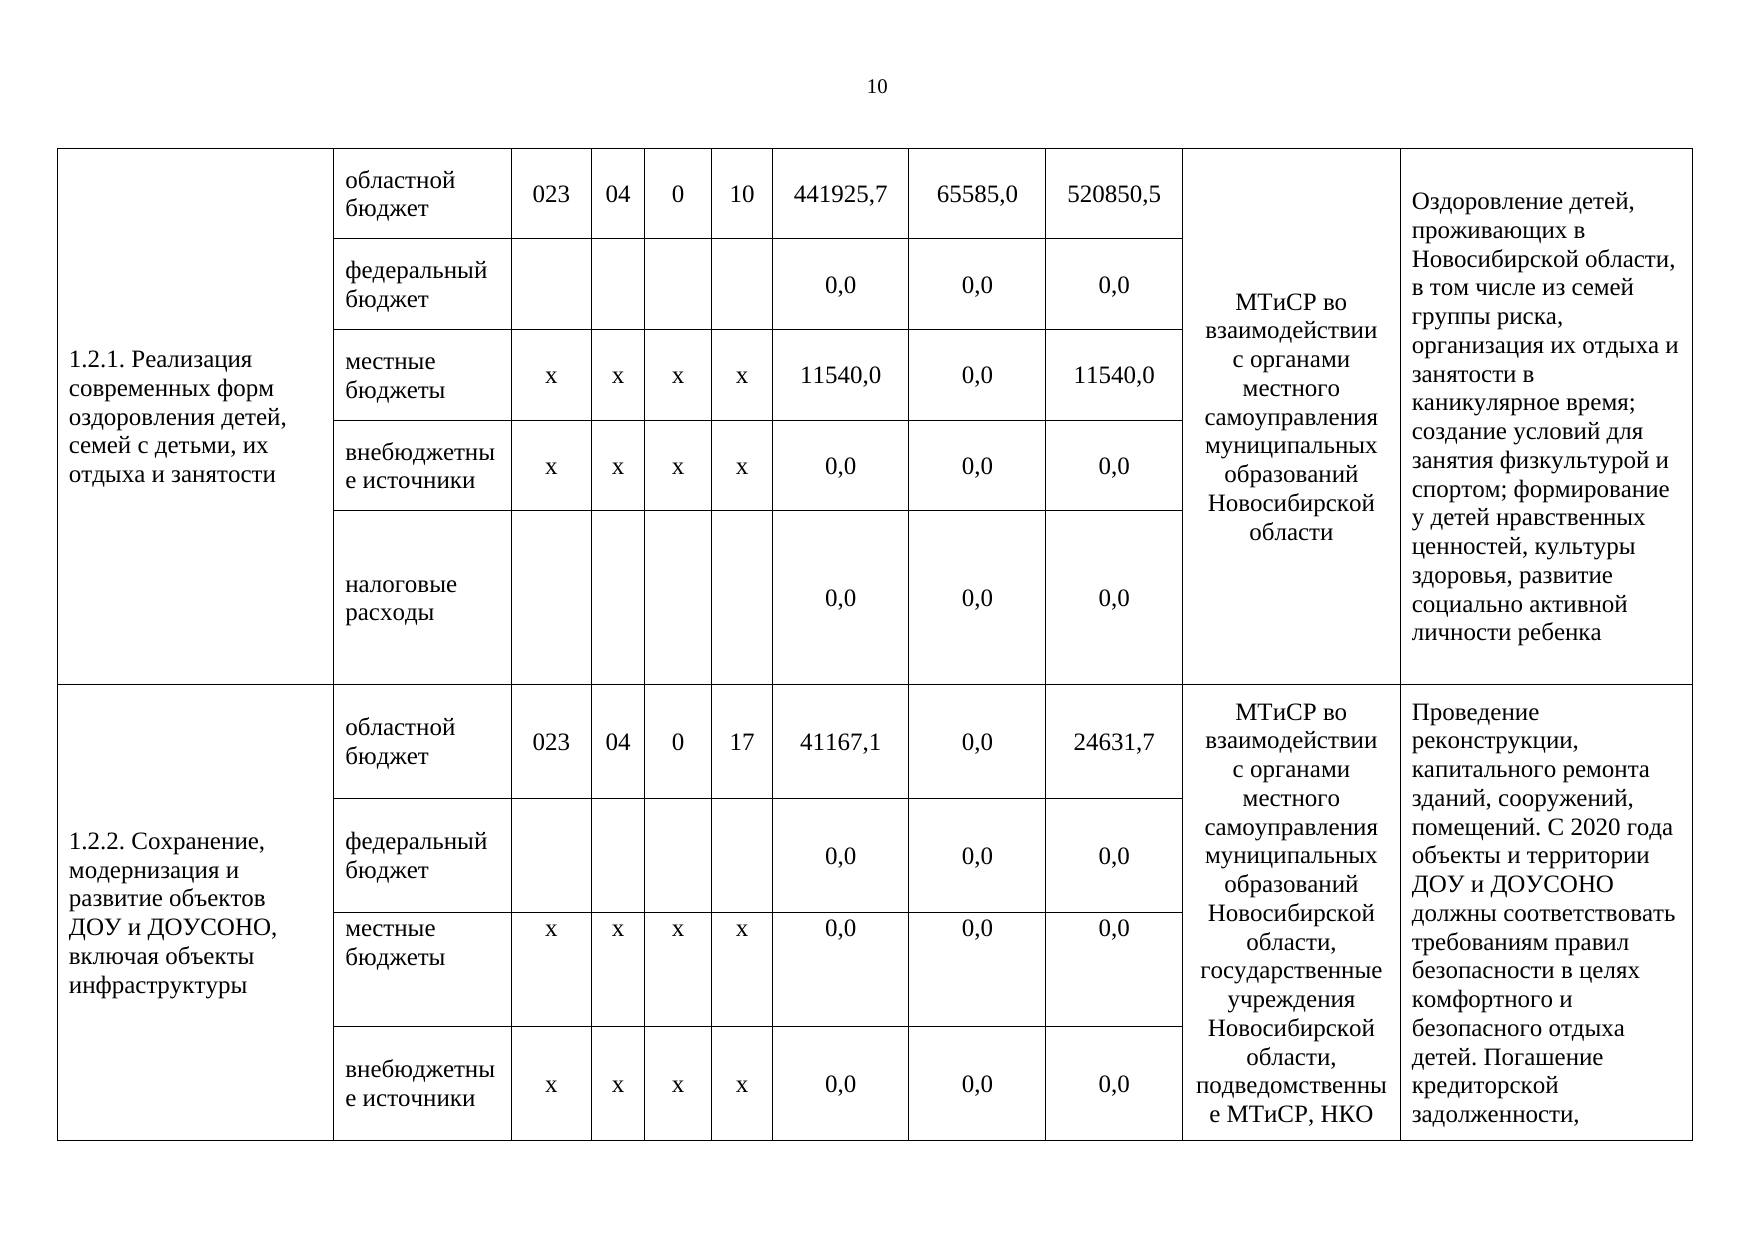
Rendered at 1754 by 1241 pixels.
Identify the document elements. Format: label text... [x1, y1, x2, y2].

table_cell 65585,0 [909, 149, 1045, 238]
table_cell налоговые расходы [334, 511, 511, 684]
table_cell 520850,5 [1046, 149, 1182, 238]
table_cell х [645, 913, 711, 1026]
table_cell внебюджетные источники [334, 1027, 511, 1140]
table_cell х [645, 330, 711, 419]
table_cell 0,0 [1046, 511, 1182, 684]
table_cell [512, 799, 591, 912]
table_cell х [592, 1027, 644, 1140]
table_cell 0,0 [909, 799, 1045, 912]
table_cell МТиСР во взаимодействии с органами местного самоуправления муниципальных образований Новосибирской области [1183, 149, 1400, 684]
table_cell х [712, 913, 772, 1026]
table_cell 0,0 [773, 1027, 908, 1140]
table_cell х [592, 421, 644, 510]
table_cell 1.2.2. Сохранение, модернизация и развитие объектов ДОУ и ДОУСОНО, включая объекты инфраструктуры [58, 685, 333, 1140]
table_cell х [712, 330, 772, 419]
table_cell Проведение реконструкции, капитального ремонта зданий, сооружений, помещений. С 2020 года объекты и территории ДОУ и ДОУСОНО должны соответствовать требованиям правил безопасности в целях комфортного и безопасного отдыха детей. Погашение кредиторской задолженности, сложившейся по итогу 2020 года [1401, 685, 1692, 1140]
table_cell 0,0 [909, 1027, 1045, 1140]
table_cell х [645, 421, 711, 510]
table_cell [512, 239, 591, 329]
table_cell [712, 239, 772, 329]
table_cell 0,0 [773, 239, 908, 329]
table_cell [592, 511, 644, 684]
table_cell 0,0 [1046, 1027, 1182, 1140]
table_cell х [512, 330, 591, 419]
table_cell 0,0 [909, 239, 1045, 329]
table_cell внебюджетные источники [334, 421, 511, 510]
table_cell х [712, 1027, 772, 1140]
table_cell [645, 239, 711, 329]
table_cell Оздоровление детей, проживающих в Новосибирской области, в том числе из семей группы риска, организация их отдыха и занятости в каникулярное время; создание условий для занятия физкультурой и спортом; формирование у детей нравственных ценностей, культуры здоровья, развитие социально активной личности ребенка [1401, 149, 1692, 684]
table_cell 023 [512, 685, 591, 798]
table_cell 0,0 [909, 330, 1045, 419]
table_cell х [512, 1027, 591, 1140]
table_cell х [712, 421, 772, 510]
table_cell 441925,7 [773, 149, 908, 238]
table_cell 023 [512, 149, 591, 238]
table_cell федеральный бюджет [334, 239, 511, 329]
table_cell 0,0 [909, 511, 1045, 684]
table_cell 0,0 [1046, 239, 1182, 329]
table_cell 04 [592, 149, 644, 238]
table_cell 0 [645, 149, 711, 238]
table_cell 24631,7 [1046, 685, 1182, 798]
table_cell х [592, 330, 644, 419]
table_cell х [592, 913, 644, 1026]
table_cell 0,0 [1046, 421, 1182, 510]
table_cell 11540,0 [773, 330, 908, 419]
table_cell 0 [645, 685, 711, 798]
table_cell федеральный бюджет [334, 799, 511, 912]
table_cell х [512, 913, 591, 1026]
table_cell 0,0 [773, 913, 908, 1026]
table_cell областной бюджет [334, 685, 511, 798]
table_cell 0,0 [909, 685, 1045, 798]
table_cell 0,0 [1046, 913, 1182, 1026]
table_cell [592, 799, 644, 912]
table_cell 1.2.1. Реализация современных форм оздоровления детей, семей с детьми, их отдыха и занятости [58, 149, 333, 684]
table_cell 41167,1 [773, 685, 908, 798]
table_cell х [645, 1027, 711, 1140]
table_cell 0,0 [909, 913, 1045, 1026]
table_cell 0,0 [909, 421, 1045, 510]
table_cell 10 [712, 149, 772, 238]
table_cell 17 [712, 685, 772, 798]
table_cell местные бюджеты [334, 913, 511, 1026]
table_cell [645, 511, 711, 684]
table_cell 11540,0 [1046, 330, 1182, 419]
table_cell МТиСР во взаимодействии с органами местного самоуправления муниципальных образований Новосибирской области, государственные учреждения Новосибирской области, подведомственные МТиСР, НКО [1183, 685, 1400, 1140]
table_cell [712, 799, 772, 912]
table_cell [645, 799, 711, 912]
table_cell х [512, 421, 591, 510]
table_cell 0,0 [1046, 799, 1182, 912]
table_cell [592, 239, 644, 329]
table_cell местные бюджеты [334, 330, 511, 419]
table_cell [712, 511, 772, 684]
table_cell 0,0 [773, 511, 908, 684]
table_cell 0,0 [773, 799, 908, 912]
table_cell областной бюджет [334, 149, 511, 238]
table_cell 04 [592, 685, 644, 798]
table_cell [512, 511, 591, 684]
table_cell 0,0 [773, 421, 908, 510]
